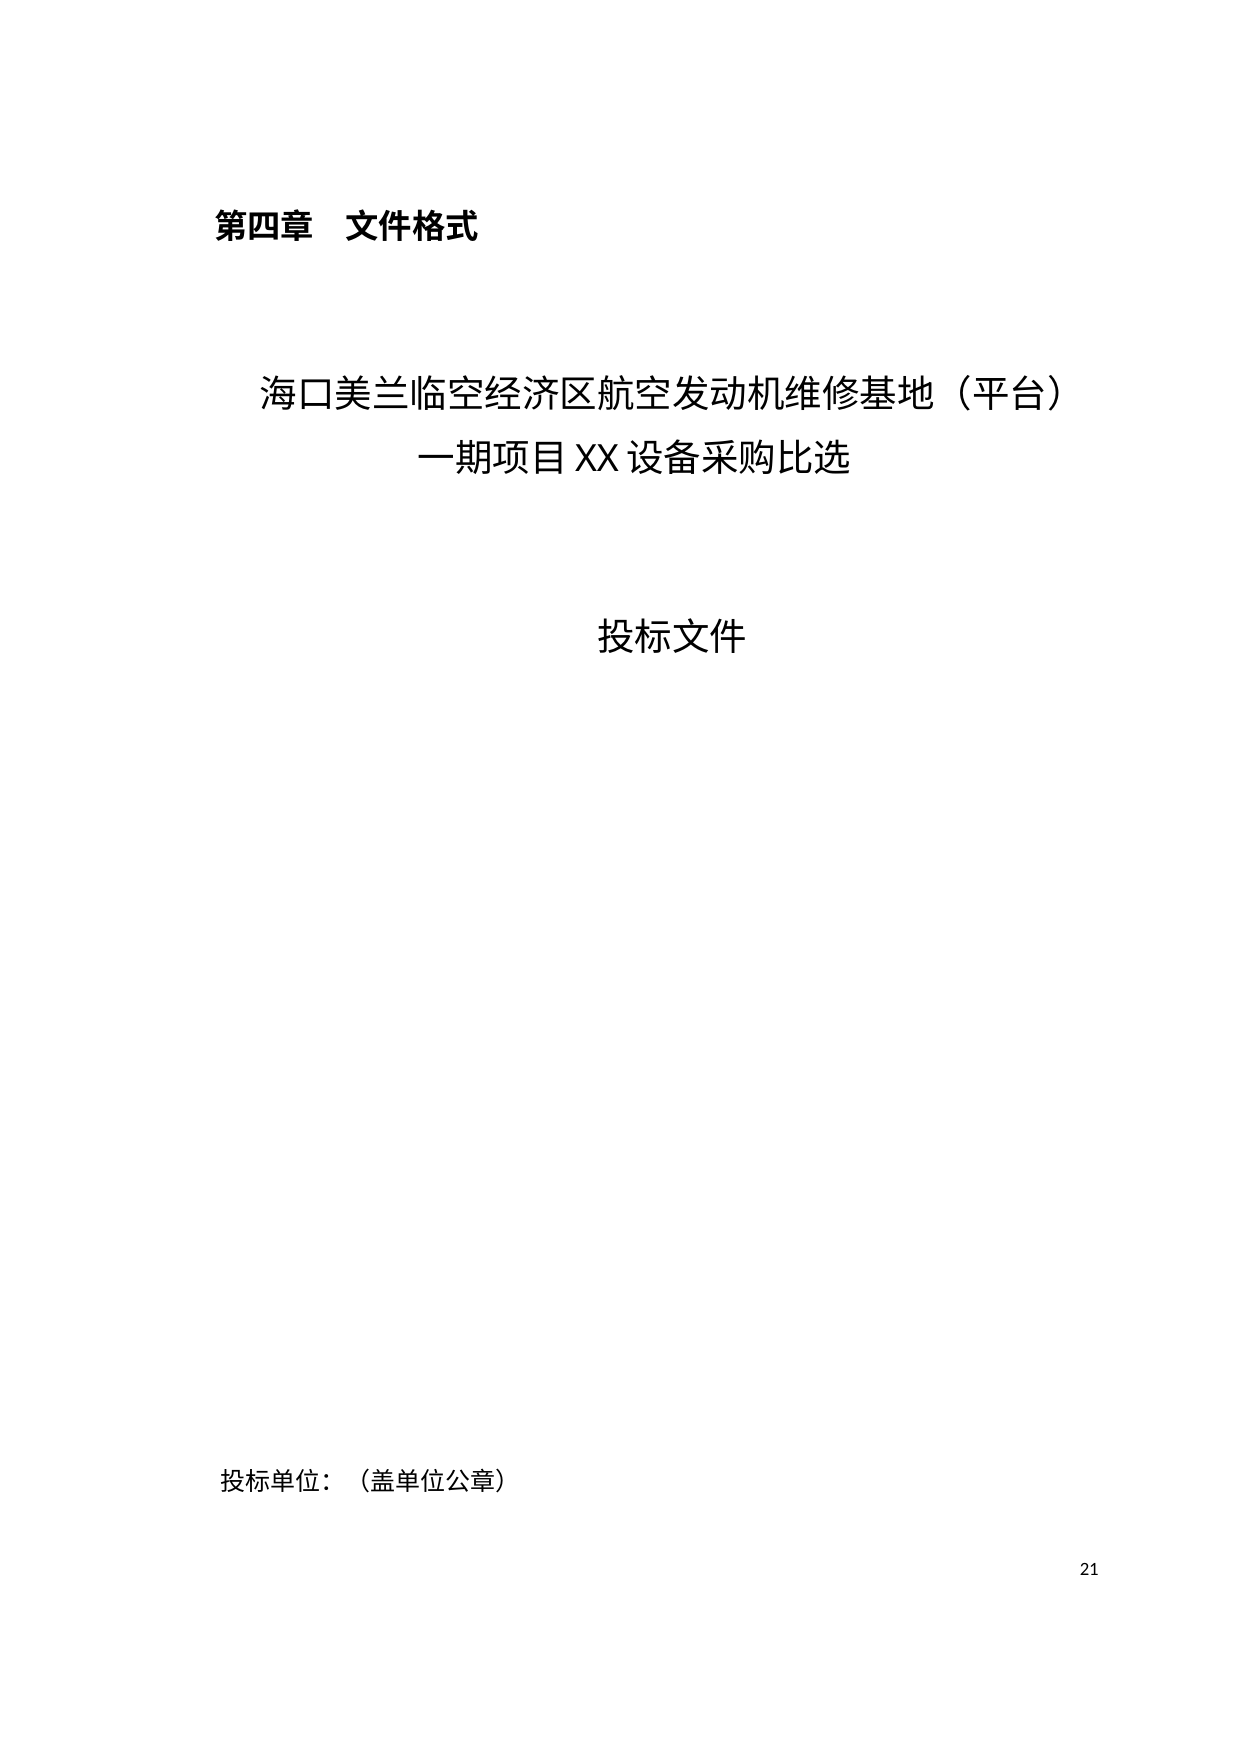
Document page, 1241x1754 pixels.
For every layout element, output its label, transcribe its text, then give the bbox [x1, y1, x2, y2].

subtitle 文件格式 [214, 191, 1098, 256]
text 投标单位：（盖单位公章） [170, 1447, 1098, 1512]
text 投标文件 [170, 602, 1098, 667]
text 海口美兰临空经济区航空发动机维修基地（平台）一期项目XX设备采购比选 [170, 358, 1098, 488]
